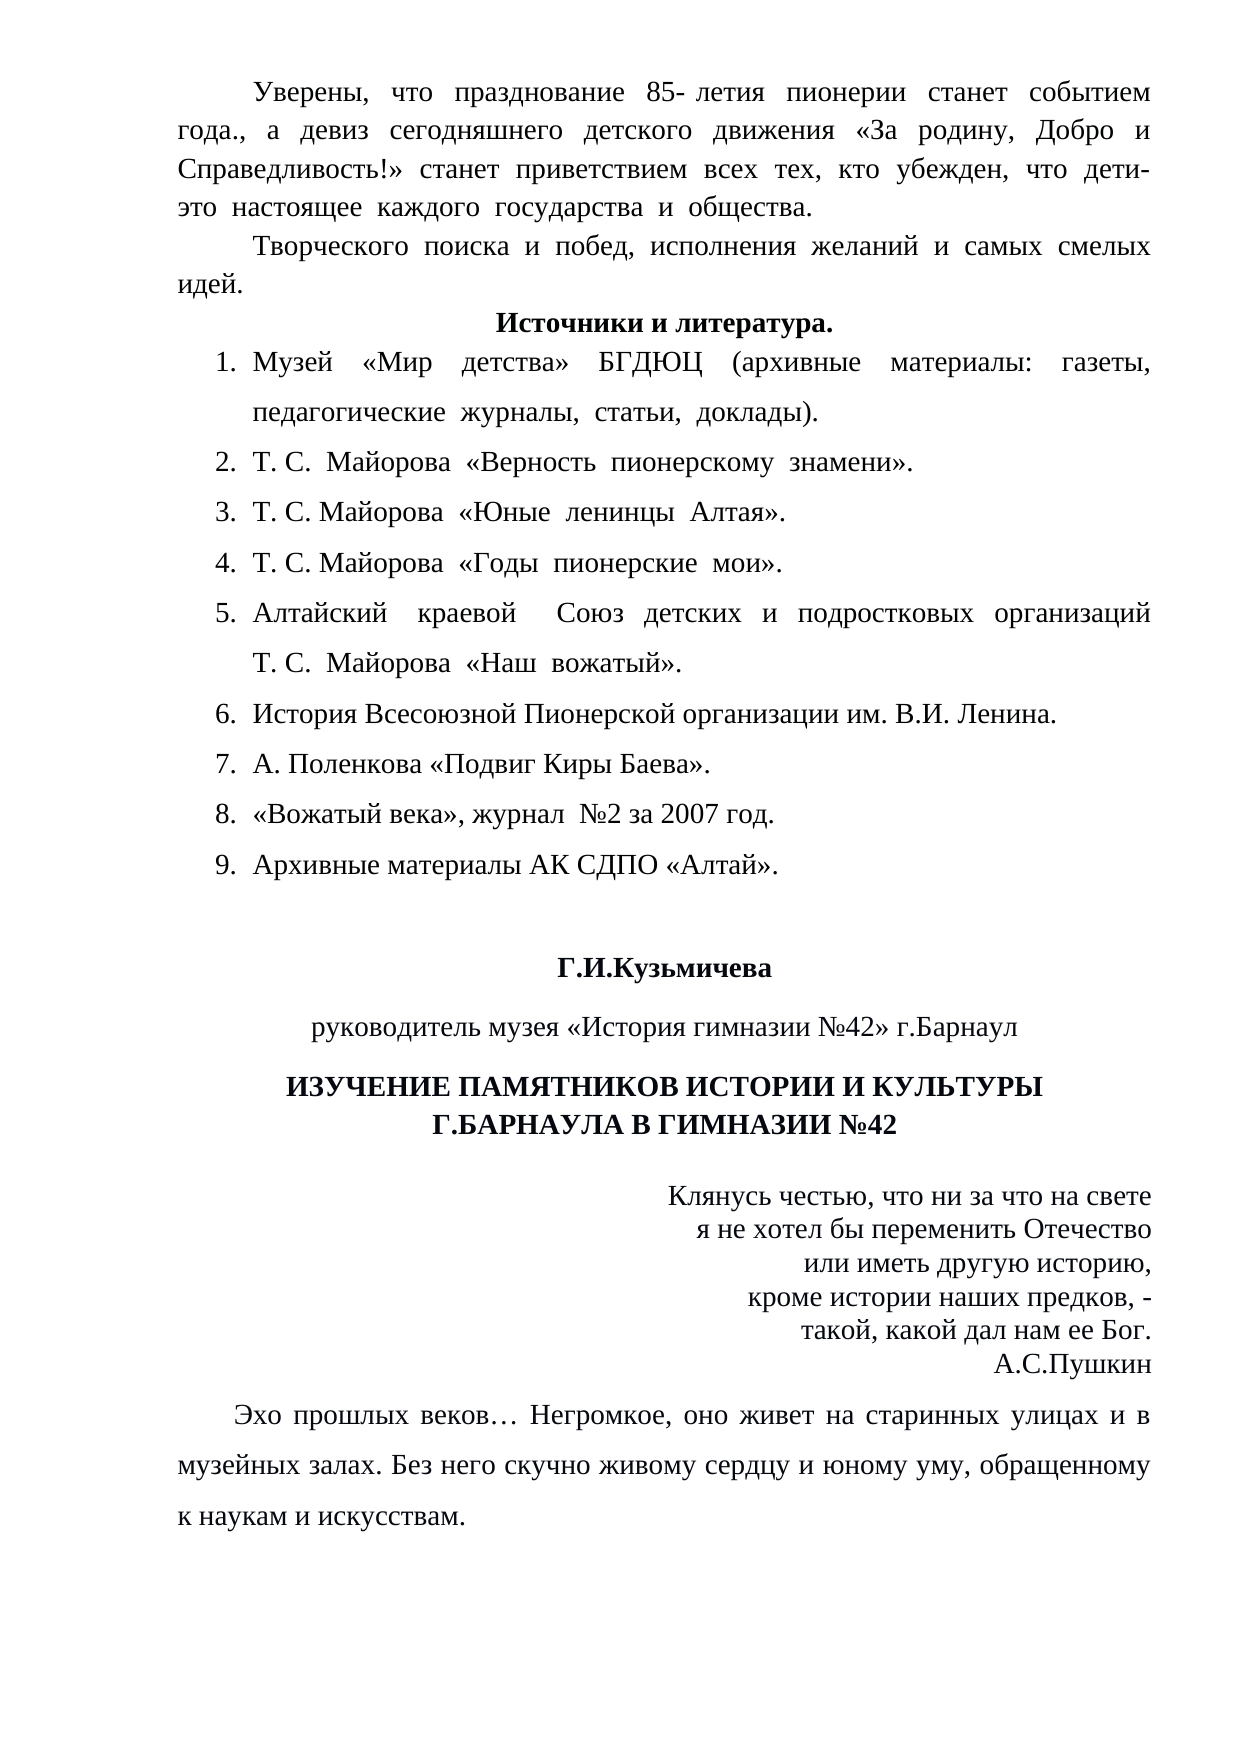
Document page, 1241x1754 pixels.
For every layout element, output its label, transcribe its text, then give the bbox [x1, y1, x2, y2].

text Источники и литература. [177, 305, 1152, 339]
text я не хотел бы переменить Отечество [177, 1212, 1152, 1245]
list А. Поленкова «Подвиг Киры Баева». [215, 746, 1152, 780]
text ИЗУЧЕНИЕ ПАМЯТНИКОВ ИСТОРИИ И КУЛЬТУРЫ [177, 1069, 1152, 1102]
text Клянусь честью, что ни за что на свете [177, 1178, 1152, 1212]
list Т. С. Майорова «Верность пионерскому знамени». [215, 444, 1152, 478]
text такой, какой дал нам ее Бог. [177, 1312, 1152, 1346]
list «Вожатый века», журнал №2 за 2007 год. [215, 796, 1152, 830]
text или иметь другую историю, [177, 1245, 1152, 1279]
list Архивные материалы АК СДПО «Алтай». [215, 847, 1152, 880]
text А.С.Пушкин [177, 1346, 1152, 1379]
text Эхо прошлых веков… Негромкое, оно живет на старинных улицах и в музейных залах. Без него скучно живому сердцу и юному уму, обращенному к наукам и искусствам. [177, 1397, 1152, 1531]
text Уверены, что празднование 85- летия пионерии станет событием года., а девиз сегодняшнего детского движения «За родину, Добро и Справедливость!» станет приветствием всех тех, кто убежден, что дети- это настоящее каждого государства и общества. [177, 74, 1152, 223]
text Г.БАРНАУЛА В ГИМНАЗИИ №42 [177, 1107, 1152, 1141]
text кроме истории наших предков, - [177, 1279, 1152, 1312]
list Т. С. Майорова «Годы пионерские мои». [215, 545, 1152, 578]
list История Всесоюзной Пионерской организации им. В.И. Ленина. [215, 696, 1152, 729]
text Творческого поиска и побед, исполнения желаний и самых смелых идей. [177, 228, 1152, 300]
list Музей «Мир детства» БГДЮЦ (архивные материалы: газеты, педагогические журналы, статьи, доклады). [215, 344, 1152, 427]
list Алтайский краевой Союз детских и подростковых организаций Т. С. Майорова «Наш вожатый». [215, 595, 1152, 679]
text Г.И.Кузьмичева [177, 950, 1152, 984]
list Т. С. Майорова «Юные ленинцы Алтая». [215, 494, 1152, 528]
text руководитель музея «История гимназии №42» г.Барнаул [177, 1009, 1152, 1043]
